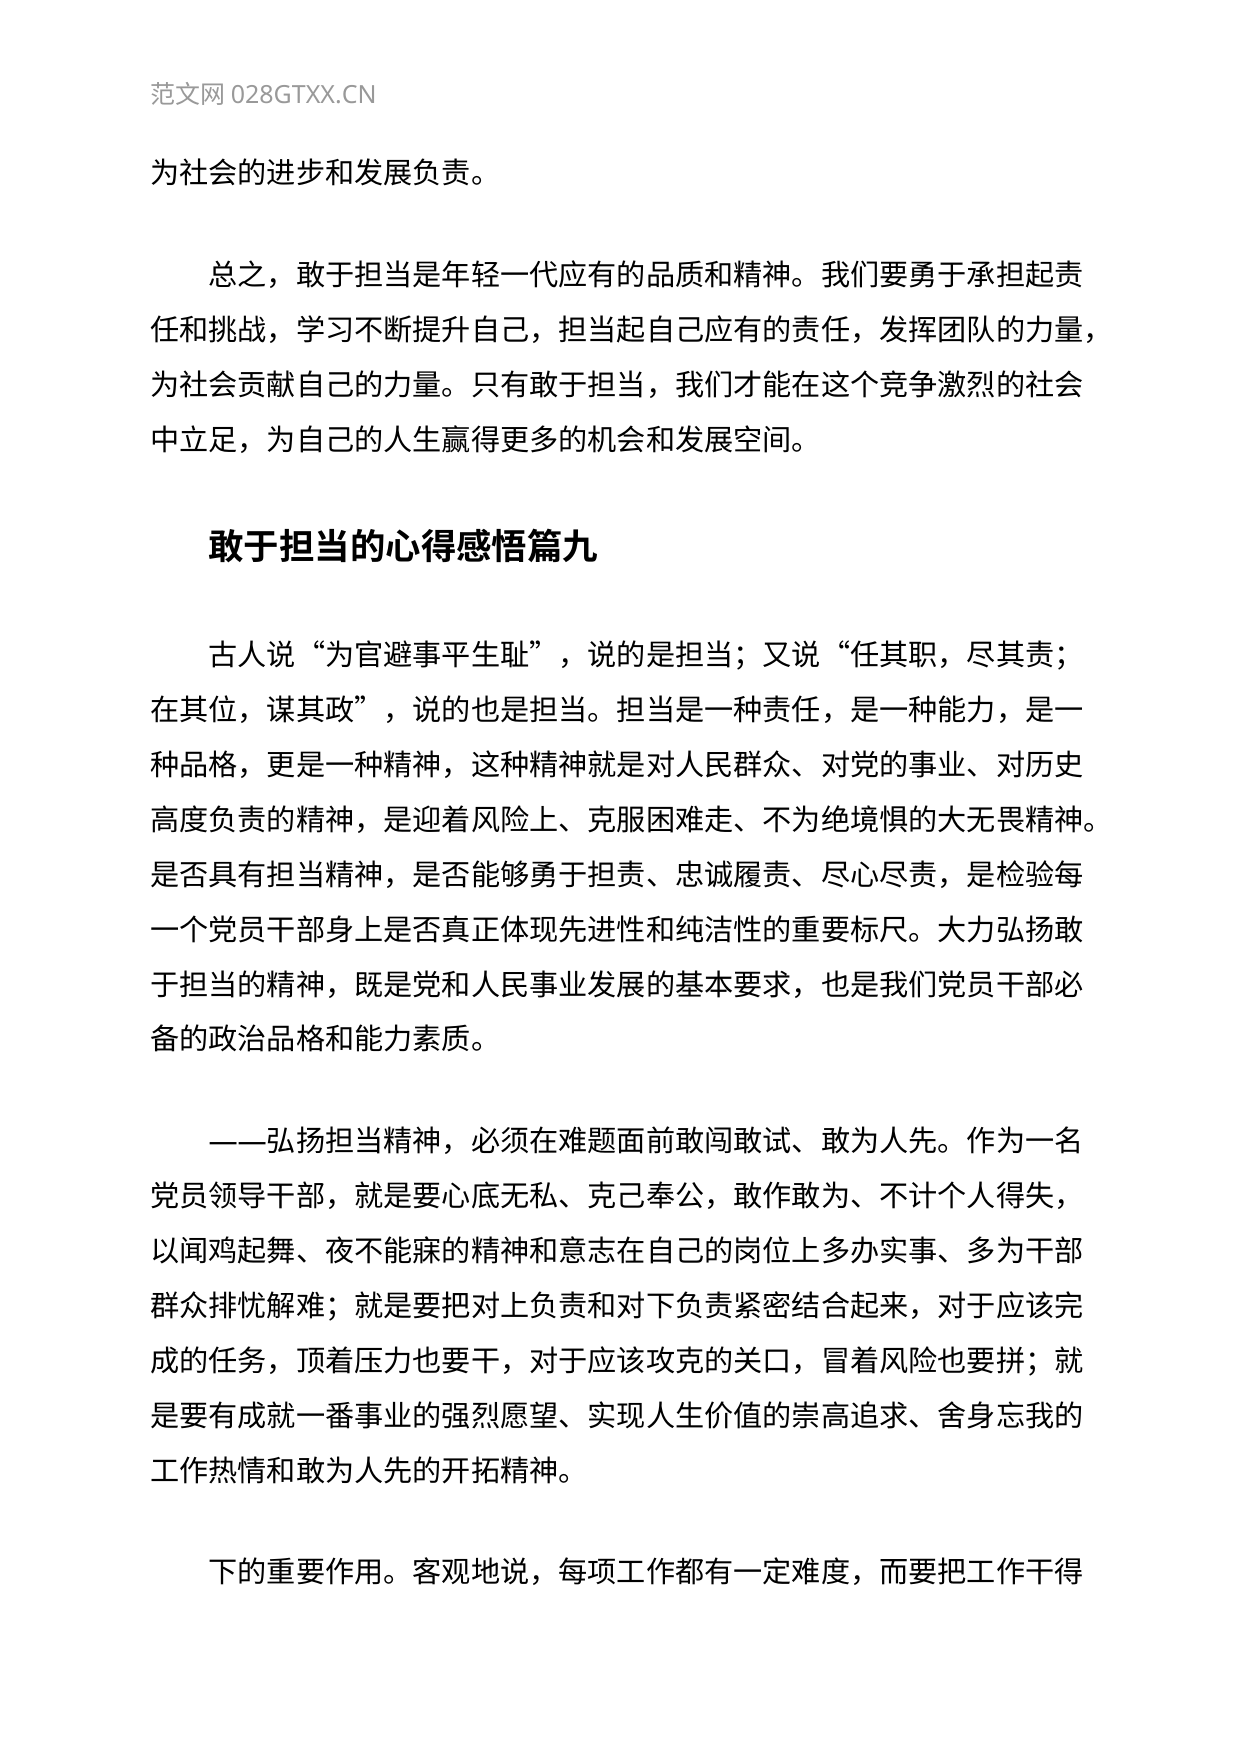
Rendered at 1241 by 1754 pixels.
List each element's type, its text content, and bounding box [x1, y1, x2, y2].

text 总之，敢于担当是年轻一代应有的品质和精神。我们要勇于承担起责任和挑战，学习不断提升自己，担当起自己应有的责任，发挥团队的力量，为社会贡献自己的力量。只有敢于担当，我们才能在这个竞争激烈的社会中立足，为自己的人生赢得更多的机会和发展空间。 [150, 252, 1090, 459]
text 敢于担当的心得感悟篇九 [150, 518, 1090, 569]
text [150, 150, 1090, 192]
text ——弘扬担当精神，必须在难题面前敢闯敢试、敢为人先。作为一名党员领导干部，就是要心底无私、克己奉公，敢作敢为、不计个人得失，以闻鸡起舞、夜不能寐的精神和意志在自己的岗位上多办实事、多为干部群众排忧解难；就是要把对上负责和对下负责紧密结合起来，对于应该完成的任务，顶着压力也要干，对于应该攻克的关口，冒着风险也要拼；就是要有成就一番事业的强烈愿望、实现人生价值的崇高追求、舍身忘我的工作热情和敢为人先的开拓精神。 [150, 1118, 1090, 1489]
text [150, 1549, 1090, 1591]
text 古人说“为官避事平生耻”，说的是担当；又说“任其职，尽其责；在其位，谋其政”，说的也是担当。担当是一种责任，是一种能力，是一种品格，更是一种精神，这种精神就是对人民群众、对党的事业、对历史高度负责的精神，是迎着风险上、克服困难走、不为绝境惧的大无畏精神。是否具有担当精神，是否能够勇于担责、忠诚履责、尽心尽责，是检验每一个党员干部身上是否真正体现先进性和纯洁性的重要标尺。大力弘扬敢于担当的精神，既是党和人民事业发展的基本要求，也是我们党员干部必备的政治品格和能力素质。 [150, 632, 1090, 1058]
